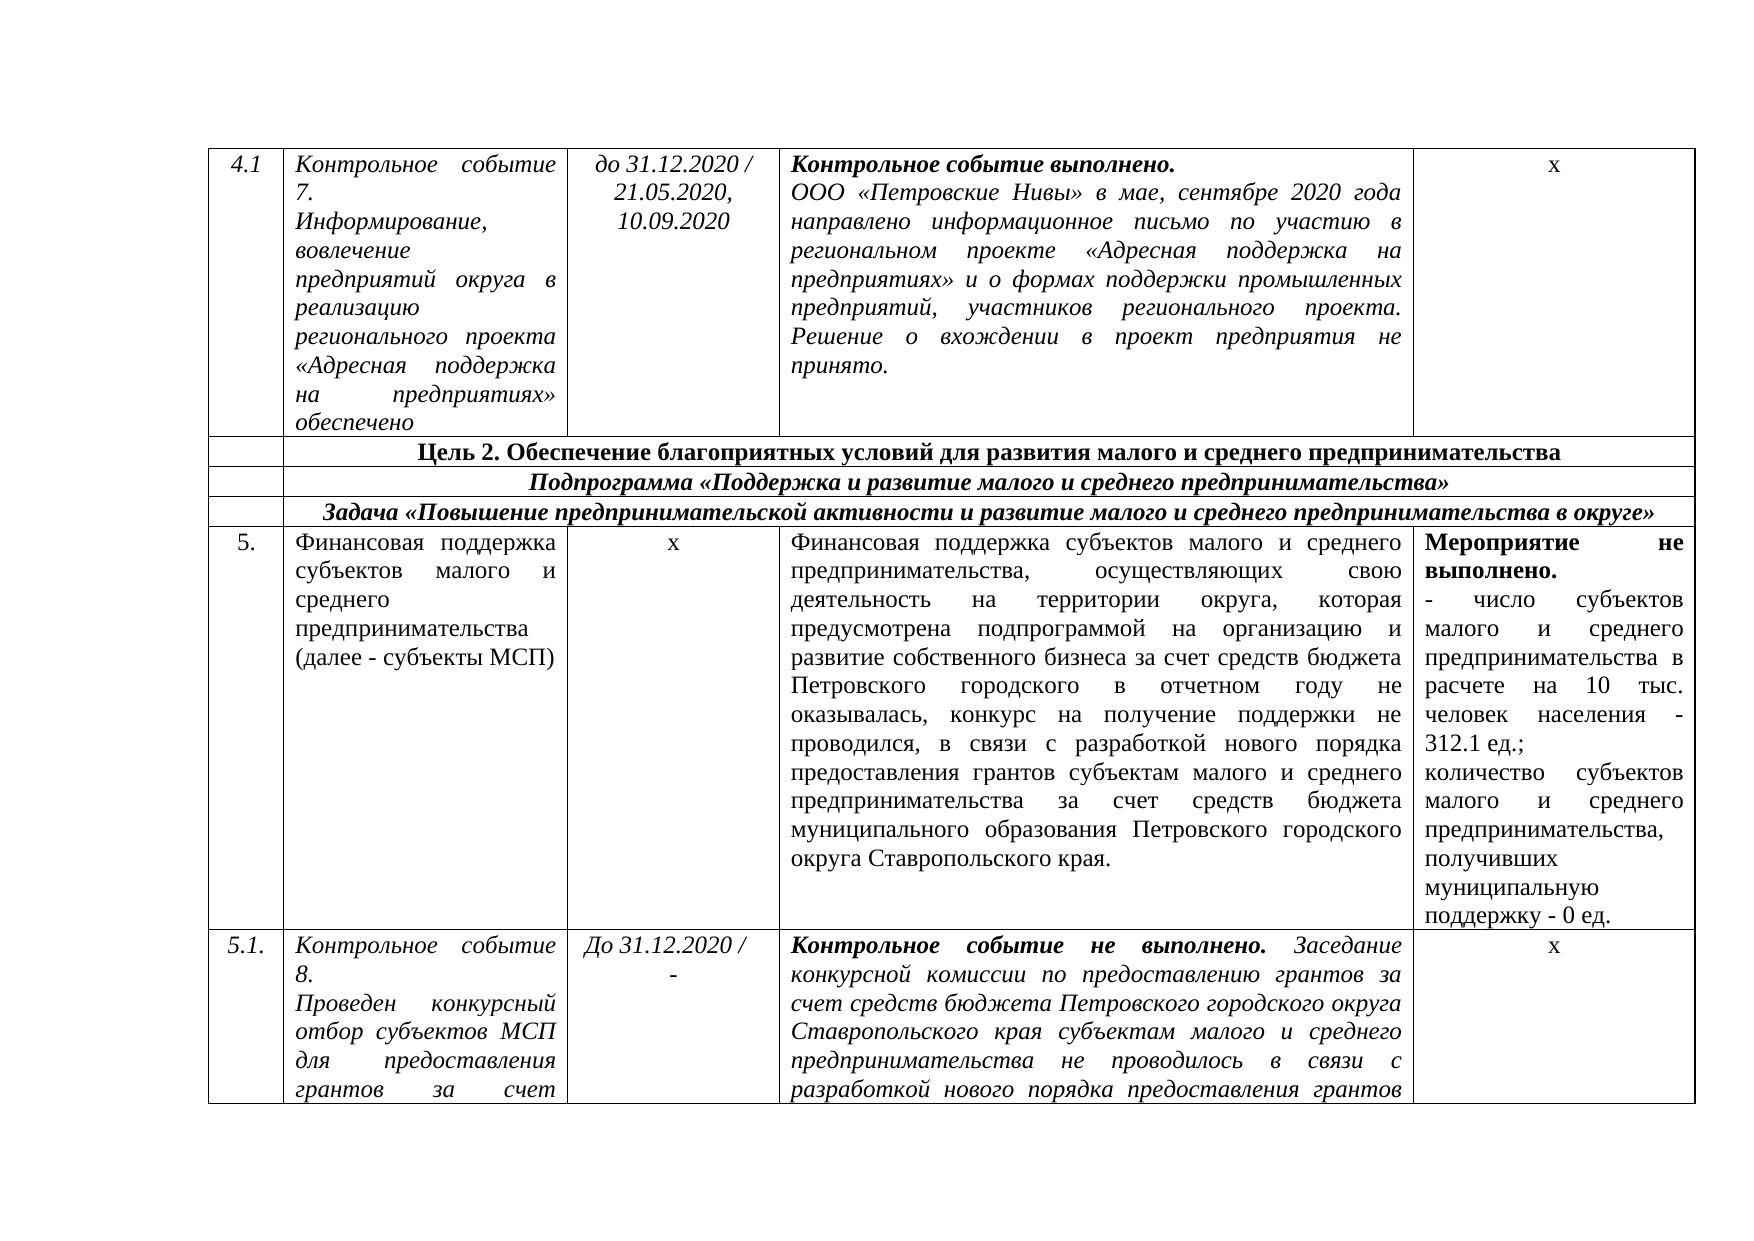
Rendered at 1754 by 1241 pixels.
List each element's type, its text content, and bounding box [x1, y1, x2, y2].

table_cell 4.1 [209, 149, 283, 436]
table_cell Финансовая поддержка субъектов малого и среднего предпринимательства (далее - субъекты МСП) [284, 527, 567, 929]
table_cell 5. [209, 527, 283, 929]
table_cell [273, 497, 283, 526]
table_cell [273, 467, 283, 496]
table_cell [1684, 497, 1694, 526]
table_cell до 31.12.2020 / 21.05.2020, 10.09.2020 [568, 149, 779, 436]
table_cell Контрольное событие выполнено. ООО «Петровские Нивы» в мае, сентябре 2020 года направлено информационное письмо по участию в региональном проекте «Адресная поддержка на предприятиях» и о формах поддержки промышленных предприятий, участников регионального проекта. Решение о вхождении в проект предприятия не принято. [780, 149, 1413, 436]
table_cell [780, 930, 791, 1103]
table_cell До 31.12.2020 / - [568, 930, 779, 1103]
table_cell Финансовая поддержка субъектов малого и среднего предпринимательства, осуществляющих свою деятельность на территории округа, которая предусмотрена подпрограммой на организацию и развитие собственного бизнеса за счет средств бюджета Петровского городского в отчетном году не оказывалась, конкурс на получение поддержки не проводился, в связи с разработкой нового порядка предоставления грантов субъектам малого и среднего предпринимательства за счет средств бюджета муниципального образования Петровского городского округа Ставропольского края. [780, 527, 1413, 929]
table_cell х [568, 527, 779, 929]
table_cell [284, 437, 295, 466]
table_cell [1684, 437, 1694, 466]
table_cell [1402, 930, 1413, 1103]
table_cell [209, 467, 219, 496]
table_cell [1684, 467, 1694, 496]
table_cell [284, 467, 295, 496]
table_cell 5.1. [209, 930, 283, 1103]
table_cell [209, 437, 219, 466]
table_cell Контрольное событие 8. Проведен конкурсный отбор субъектов МСП для предоставления грантов за счет средств бюджета [284, 930, 567, 1103]
table_cell [273, 437, 283, 466]
table_cell [209, 497, 219, 526]
table_cell Контрольное событие 7. Информирование, вовлечение предприятий округа в реализацию регионального проекта «Адресная поддержка на предприятиях» обеспечено [284, 149, 567, 436]
table_cell Мероприятие не выполнено. - число субъектов малого и среднего предпринимательства в расчете на 10 тыс. человек населения -312.1 ед.; количество субъектов малого и среднего предпринимательства, получивших муниципальную поддержку - 0 ед. [1414, 527, 1694, 929]
table_cell х [1414, 149, 1694, 436]
table_cell х [1414, 930, 1694, 1103]
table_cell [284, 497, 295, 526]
